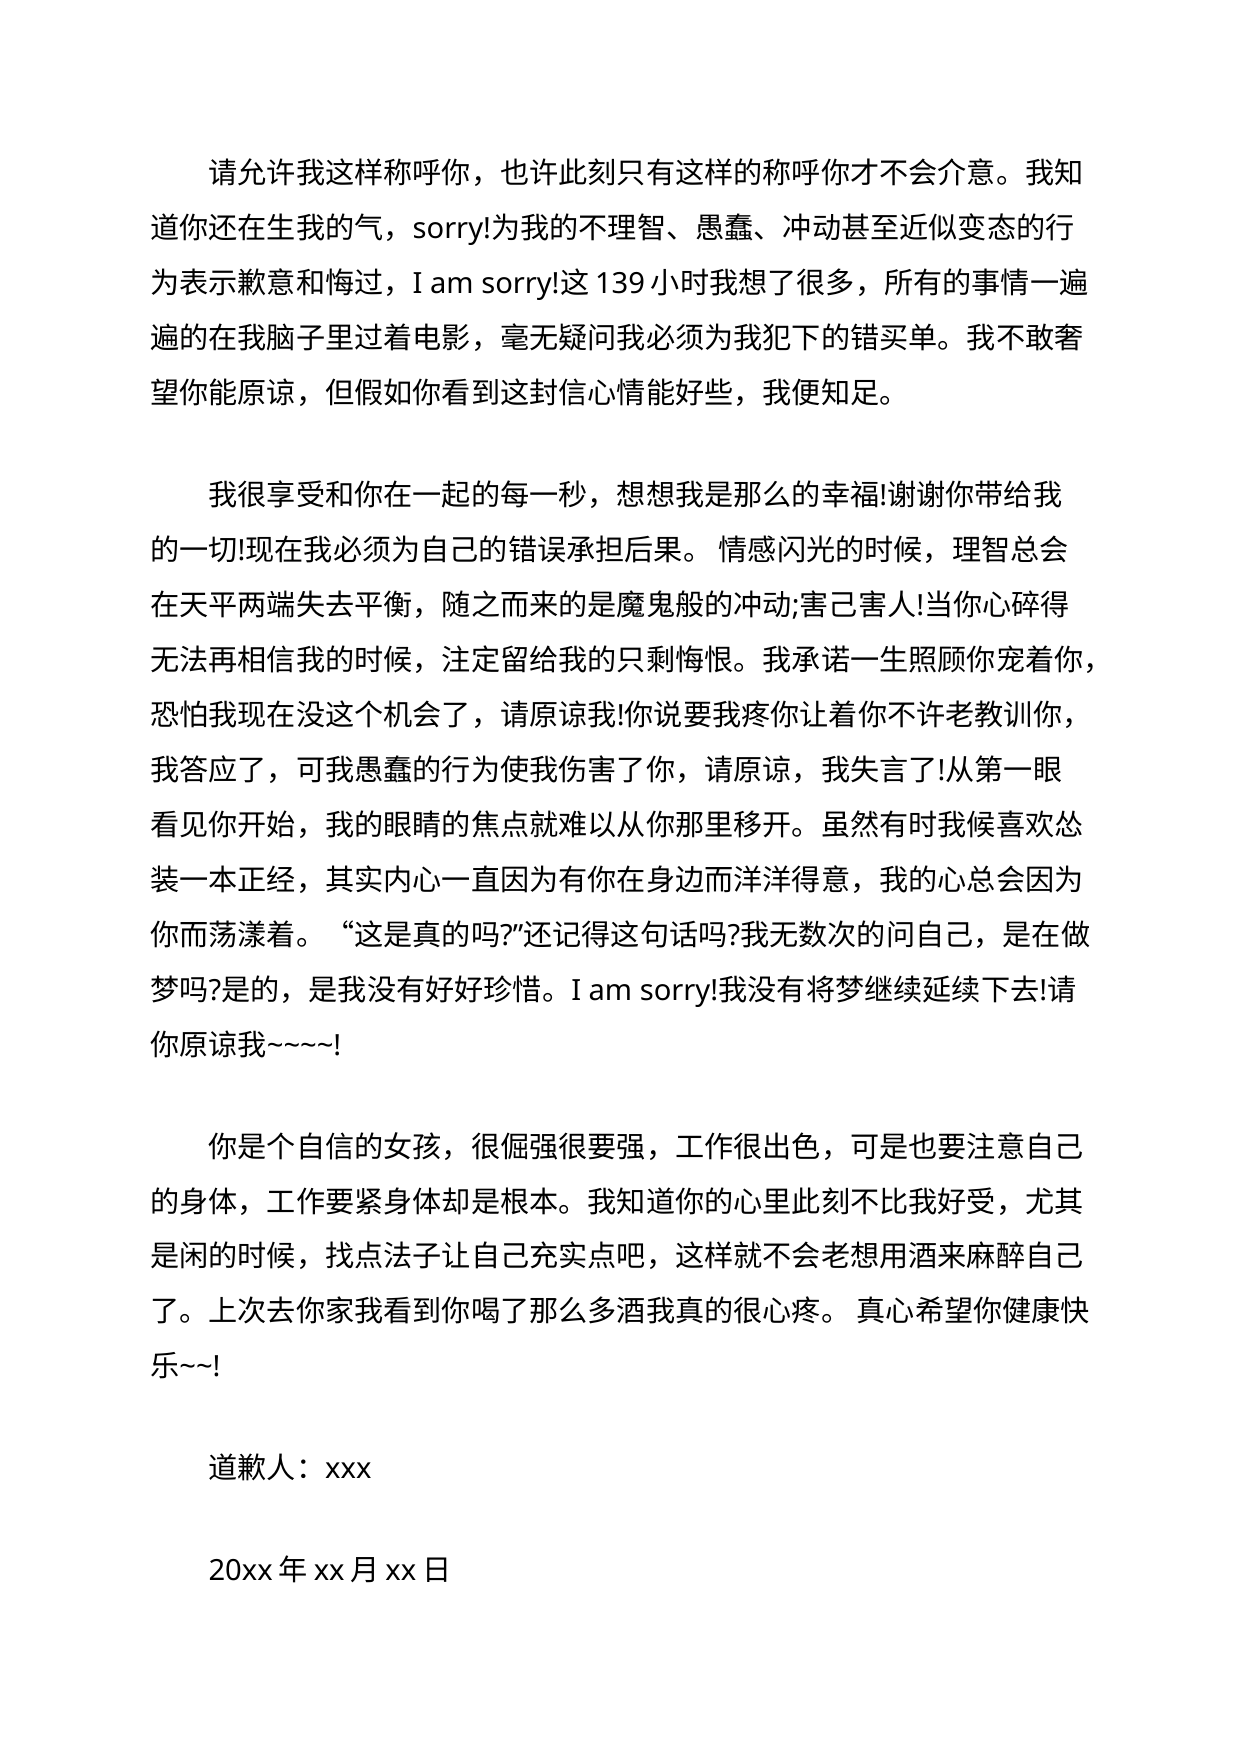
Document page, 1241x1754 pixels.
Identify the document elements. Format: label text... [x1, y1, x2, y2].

text 我很享受和你在一起的每一秒，想想我是那么的幸福!谢谢你带给我的一切!现在我必须为自己的错误承担后果。 情感闪光的时候，理智总会在天平两端失去平衡，随之而来的是魔鬼般的冲动;害己害人!当你心碎得无法再相信我的时候，注定留给我的只剩悔恨。我承诺一生照顾你宠着你，恐怕我现在没这个机会了，请原谅我!你说要我疼你让着你不许老教训你，我答应了，可我愚蠢的行为使我伤害了你，请原谅，我失言了!从第一眼看见你开始，我的眼睛的焦点就难以从你那里移开。虽然有时我候喜欢怂装一本正经，其实内心一直因为有你在身边而洋洋得意，我的心总会因为你而荡漾着。“这是真的吗?”还记得这句话吗?我无数次的问自己，是在做梦吗?是的，是我没有好好珍惜。I am sorry!我没有将梦继续延续下去!请你原谅我~~~~! [150, 472, 1090, 1064]
text 你是个自信的女孩，很倔强很要强，工作很出色，可是也要注意自己的身体，工作要紧身体却是根本。我知道你的心里此刻不比我好受，尤其是闲的时候，找点法子让自己充实点吧，这样就不会老想用酒来麻醉自己了。上次去你家我看到你喝了那么多酒我真的很心疼。 真心希望你健康快乐~~! [150, 1123, 1090, 1385]
text 请允许我这样称呼你，也许此刻只有这样的称呼你才不会介意。我知道你还在生我的气，sorry!为我的不理智、愚蠢、冲动甚至近似变态的行为表示歉意和悔过，I am sorry!这139小时我想了很多，所有的事情一遍遍的在我脑子里过着电影，毫无疑问我必须为我犯下的错买单。我不敢奢望你能原谅，但假如你看到这封信心情能好些，我便知足。 [150, 150, 1090, 412]
text 道歉人：xxx [150, 1445, 1090, 1487]
text 20xx年xx月xx日 [150, 1547, 1090, 1589]
